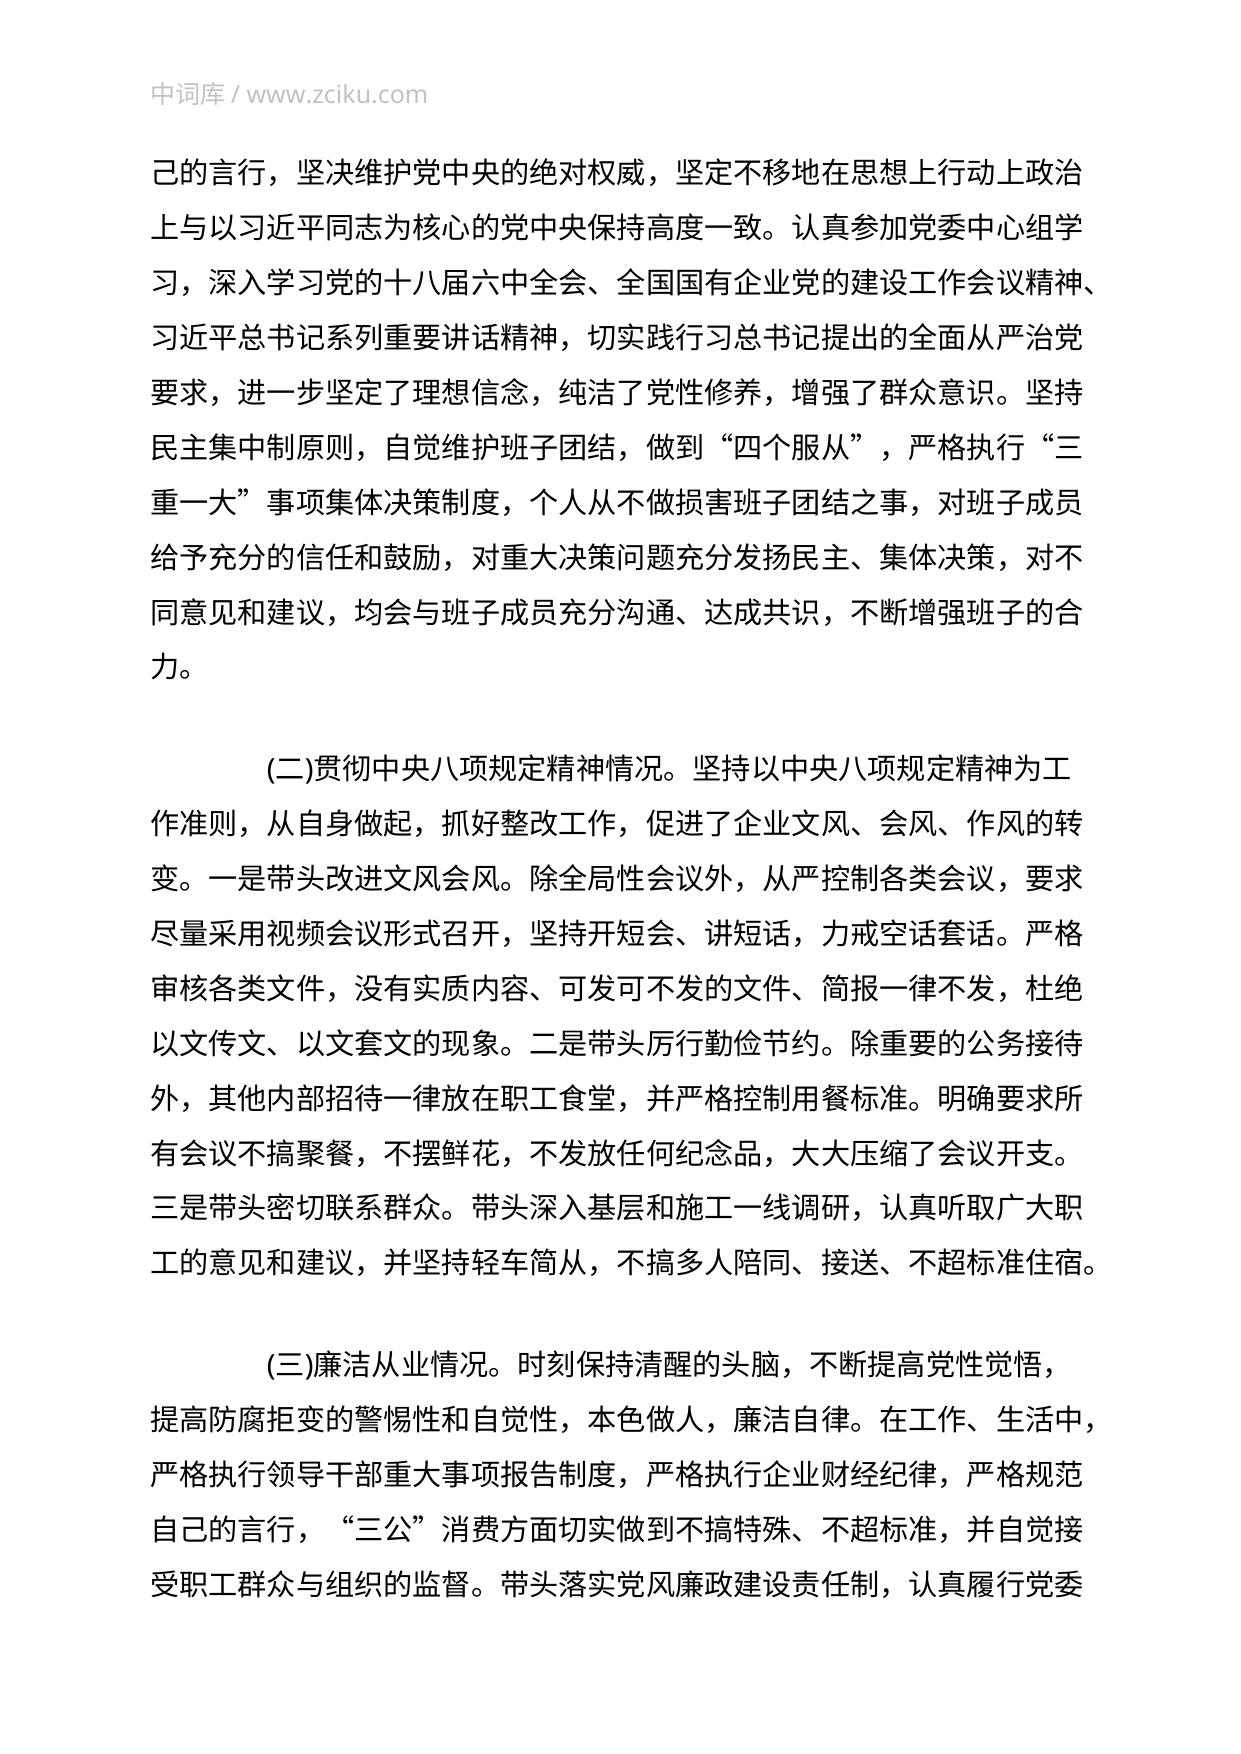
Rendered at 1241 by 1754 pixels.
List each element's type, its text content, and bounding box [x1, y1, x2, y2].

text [150, 150, 1090, 686]
text (二)贯彻中央八项规定精神情况。坚持以中央八项规定精神为工作准则，从自身做起，抓好整改工作，促进了企业文风、会风、作风的转变。一是带头改进文风会风。除全局性会议外，从严控制各类会议，要求尽量采用视频会议形式召开，坚持开短会、讲短话，力戒空话套话。严格审核各类文件，没有实质内容、可发可不发的文件、简报一律不发，杜绝以文传文、以文套文的现象。二是带头厉行勤俭节约。除重要的公务接待外，其他内部招待一律放在职工食堂，并严格控制用餐标准。明确要求所有会议不搞聚餐，不摆鲜花，不发放任何纪念品，大大压缩了会议开支。三是带头密切联系群众。带头深入基层和施工一线调研，认真听取广大职工的意见和建议，并坚持轻车简从，不搞多人陪同、接送、不超标准住宿。 [150, 746, 1090, 1282]
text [150, 1342, 1090, 1604]
